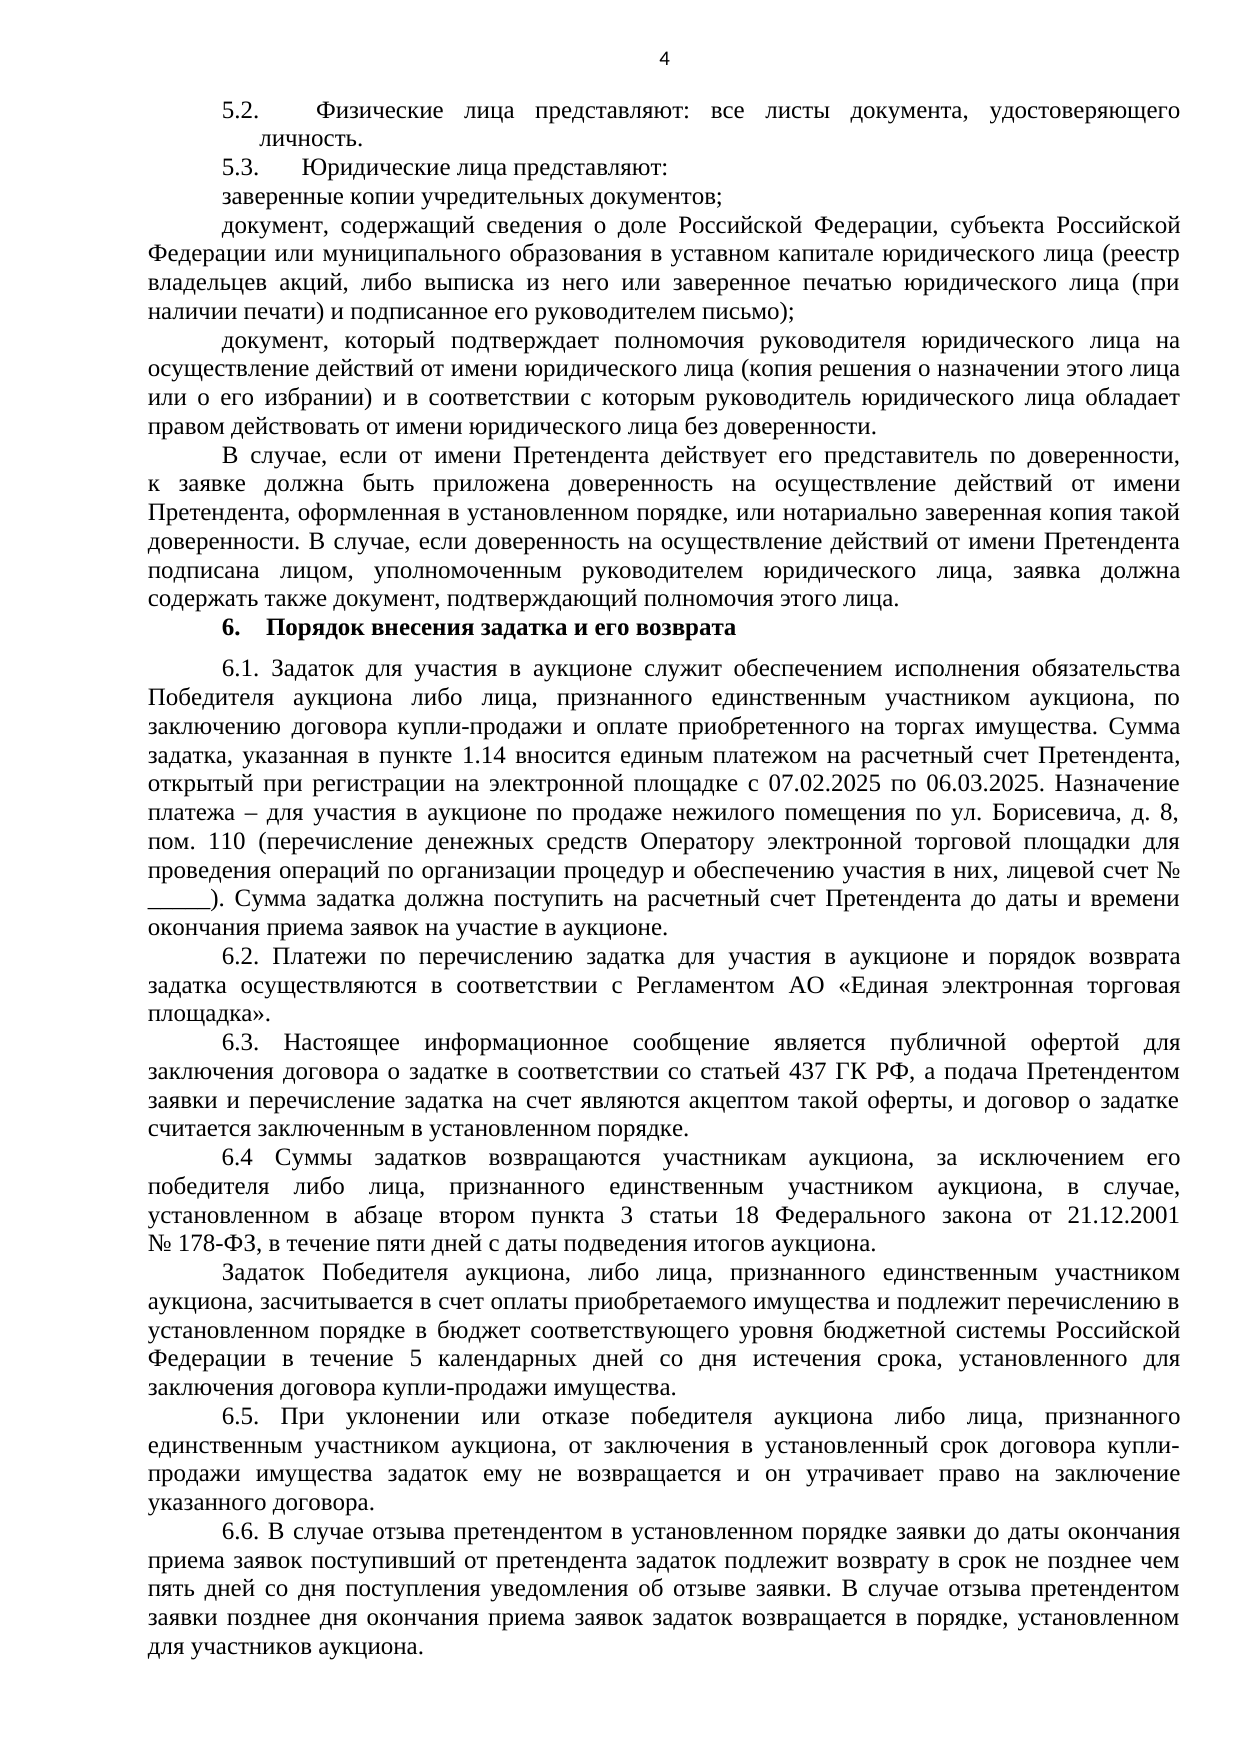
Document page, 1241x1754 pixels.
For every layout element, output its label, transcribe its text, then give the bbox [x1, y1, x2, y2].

text документ, который подтверждает полномочия руководителя юридического лица на осуществление действий от имени юридического лица (копия решения о назначении этого лица или о его избрании) и в соответствии с которым руководитель юридического лица обладает правом действовать от имени юридического лица без доверенности. [148, 325, 1181, 440]
text 6.1. Задаток для участия в аукционе служит обеспечением исполнения обязательства Победителя аукциона либо лица, признанного единственным участником аукциона, по заключению договора купли-продажи и оплате приобретенного на торгах имущества. Сумма задатка, указанная в пункте 1.14 вносится единым платежом на расчетный счет Претендента, открытый при регистрации на электронной площадке с 07.02.2025 по 06.03.2025. Назначение платежа – для участия в аукционе по продаже нежилого помещения по ул. Борисевича, д. 8, пом. 110 (перечисление денежных средств Оператору электронной торговой площадки для проведения операций по организации процедур и обеспечению участия в них, лицевой счет № _____). Сумма задатка должна поступить на расчетный счет Претендента до даты и времени окончания приема заявок на участие в аукционе. [148, 653, 1181, 941]
text 6.3. Настоящее информационное сообщение является публичной офертой для заключения договора о задатке в соответствии со статьей 437 ГК РФ, а подача Претендентом заявки и перечисление задатка на счет являются акцептом такой оферты, и договор о задатке считается заключенным в установленном порядке. [148, 1027, 1181, 1142]
list Юридические лица представляют: [222, 152, 1181, 181]
list Физические лица представляют: все листы документа, удостоверяющего личность. [222, 95, 1181, 152]
text 6.4 Суммы задатков возвращаются участникам аукциона, за исключением его победителя либо лица, признанного единственным участником аукциона, в случае, установленном в абзаце втором пункта 3 статьи 18 Федерального закона от 21.12.2001 № 178-ФЗ, в течение пяти дней с даты подведения итогов аукциона. [148, 1142, 1181, 1257]
text документ, содержащий сведения о доле Российской Федерации, субъекта Российской Федерации или муниципального образования в уставном капитале юридического лица (реестр владельцев акций, либо выписка из него или заверенное печатью юридического лица (при наличии печати) и подписанное его руководителем письмо); [148, 210, 1181, 325]
text заверенные копии учредительных документов; [148, 181, 1181, 210]
text 6.2. Платежи по перечислению задатка для участия в аукционе и порядок возврата задатка осуществляются в соответствии с Регламентом АО «Единая электронная торговая площадка». [148, 941, 1181, 1027]
text 6.5. При уклонении или отказе победителя аукциона либо лица, признанного единственным участником аукциона, от заключения в установленный срок договора купли-продажи имущества задаток ему не возвращается и он утрачивает право на заключение указанного договора. [148, 1401, 1181, 1516]
list Порядок внесения задатка и его возврата [148, 612, 1181, 641]
text 6.6. В случае отзыва претендентом в установленном порядке заявки до даты окончания приема заявок поступивший от претендента задаток подлежит возврату в срок не позднее чем пять дней со дня поступления уведомления об отзыве заявки. В случае отзыва претендентом заявки позднее дня окончания приема заявок задаток возвращается в порядке, установленном для участников аукциона. [148, 1516, 1181, 1660]
text Задаток Победителя аукциона, либо лица, признанного единственным участником аукциона, засчитывается в счет оплаты приобретаемого имущества и подлежит перечислению в установленном порядке в бюджет соответствующего уровня бюджетной системы Российской Федерации в течение 5 календарных дней со дня истечения срока, установленного для заключения договора купли-продажи имущества. [148, 1257, 1181, 1401]
text В случае, если от имени Претендента действует его представитель по доверенности, к заявке должна быть приложена доверенность на осуществление действий от имени Претендента, оформленная в установленном порядке, или нотариально заверенная копия такой доверенности. В случае, если доверенность на осуществление действий от имени Претендента подписана лицом, уполномоченным руководителем юридического лица, заявка должна содержать также документ, подтверждающий полномочия этого лица. [148, 440, 1181, 612]
